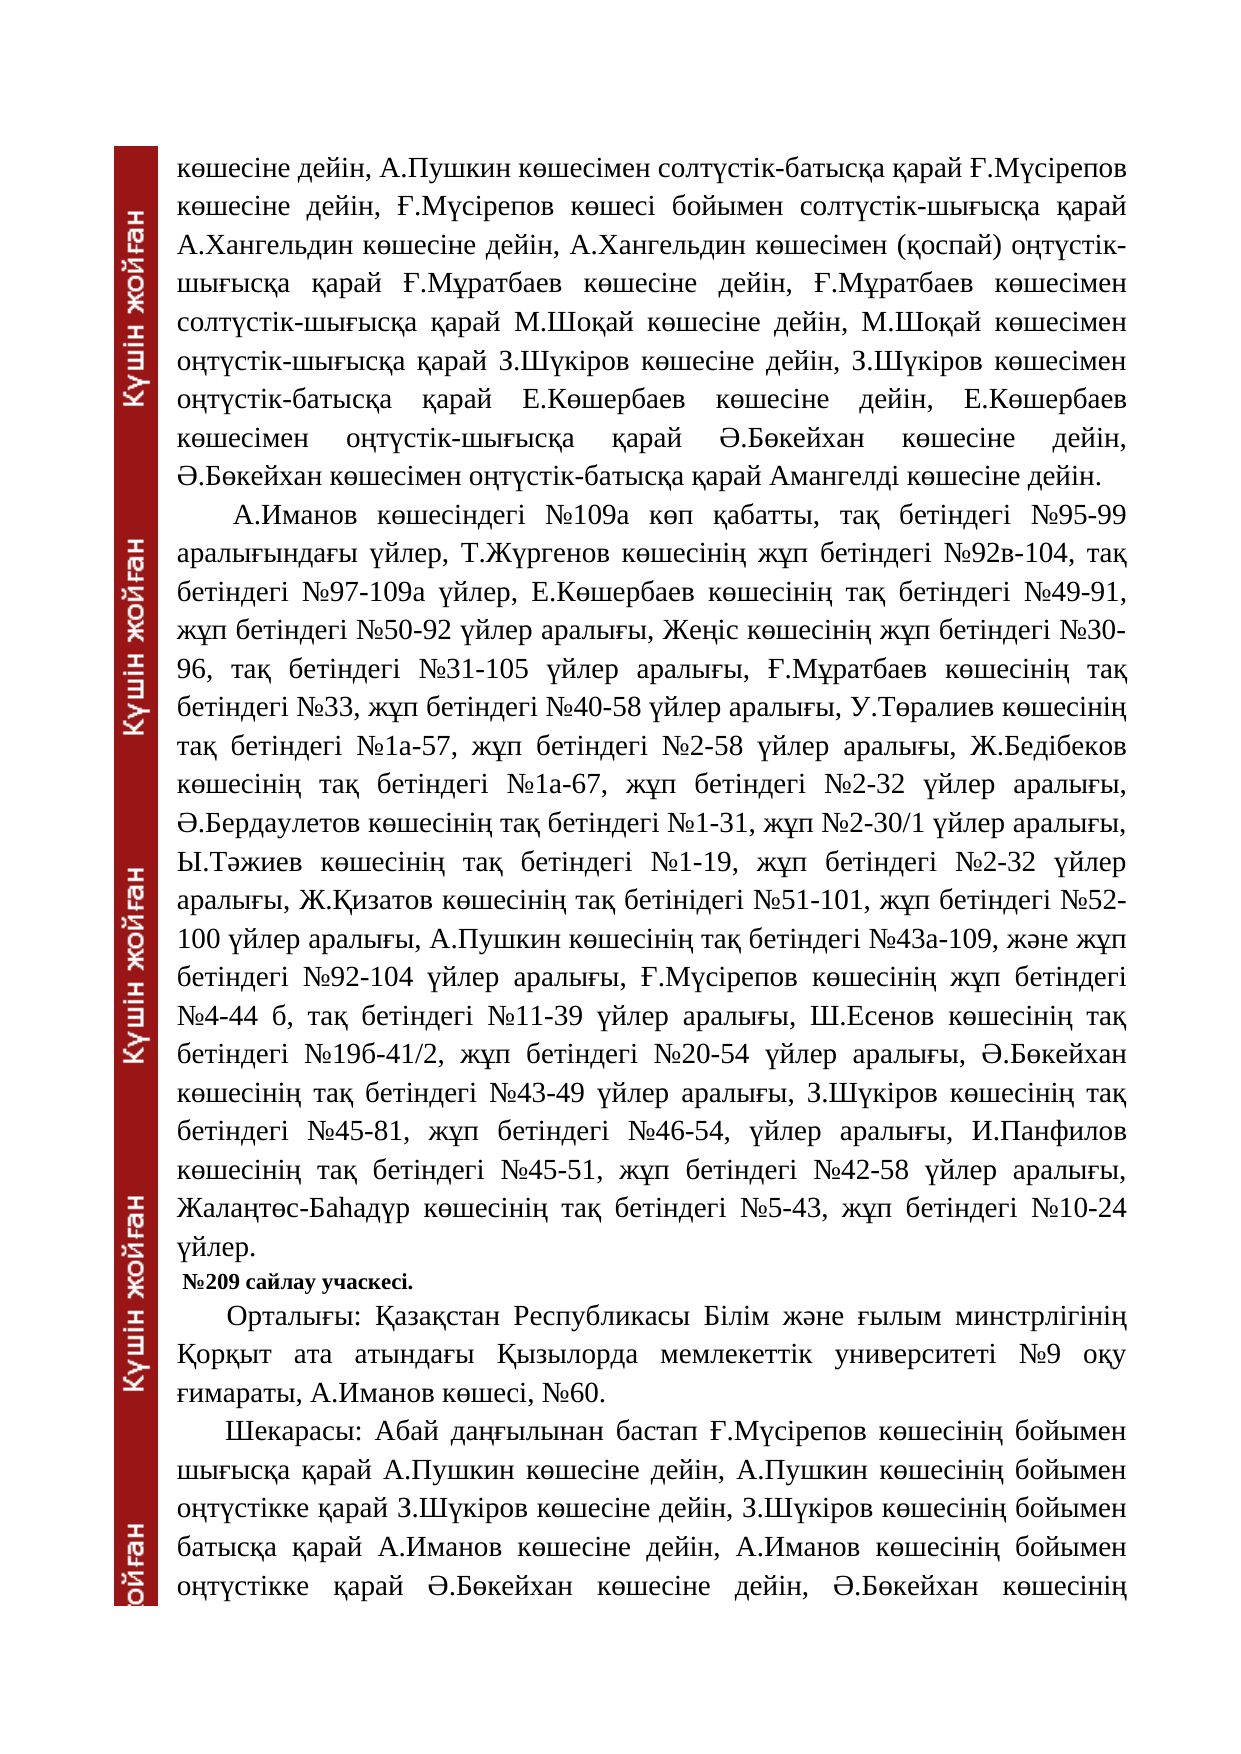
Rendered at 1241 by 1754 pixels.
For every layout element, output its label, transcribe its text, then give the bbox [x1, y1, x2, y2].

picture [114, 146, 158, 150]
text А.Иманов көшесiндегi №109а көп қабатты, тақ бетіндегі №95-99 аралығындағы үйлер, Т.Жүргенов көшесiнiң жұп бетiндегi №92в-104, тақ бетіндегі №97-109а үйлер, Е.Көшербаев көшесiнiң тақ бетiндегi №49-91, жұп бетіндегі №50-92 үйлер аралығы, Жеңiс көшесiнiң жұп бетiндегi №30-96, тақ бетіндегі №31-105 үйлер аралығы, Ғ.Мұратбаев көшесiнiң тақ бетiндегi №33, жұп бетіндегі №40-58 үйлер аралығы, У.Төралиев көшесiнiң тақ бетiндегi №1а-57, жұп бетіндегі №2-58 үйлер аралығы, Ж.Бедiбеков көшесiнiң тақ бетiндегi №1а-67, жұп бетіндегі №2-32 үйлер аралығы, Ә.Бердаулетов көшесiнiң тақ бетiндегi №1-31, жұп №2-30/1 үйлер аралығы, Ы.Тәжиев көшесiнiң тақ бетiндегi №1-19, жұп бетіндегі №2-32 үйлер аралығы, Ж.Қизатов көшесiнiң тақ бетiнiдегi №51-101, жұп бетіндегі №52-100 үйлер аралығы, А.Пушкин көшесiнiң тақ бетiндегi №43а-109, және жұп бетiндегi №92-104 үйлер аралығы, Ғ.Мүсiрепов көшесiнiң жұп бетiндегi №4-44 б, тақ бетіндегі №11-39 үйлер аралығы, Ш.Есенов көшесiнiң тақ бетiндегi №19б-41/2, жұп бетіндегі №20-54 үйлер аралығы, Ә.Бөкейхан көшесiнiң тақ бетiндегi №43-49 үйлер аралығы, З.Шүкiров көшесiнiң тақ бетiндегi №45-81, жұп бетіндегі №46-54, үйлер аралығы, И.Панфилов көшесiнiң тақ бетiндегi №45-51, жұп бетіндегі №42-58 үйлер аралығы, Жалаңтөс-Баһадүр көшесiнiң тақ бетiндегi №5-43, жұп бетіндегі №10-24 үйлер. [112, 497, 1128, 1263]
picture [114, 1601, 158, 1606]
picture [114, 1408, 158, 1413]
text №209 сайлау учаскесі. [112, 1268, 1128, 1294]
picture [114, 1294, 158, 1298]
picture [114, 492, 158, 497]
picture [114, 1263, 158, 1268]
text Орталығы: Қазақстан Республикасы Бiлiм және ғылым минстрлiгiнiң Қорқыт ата атындағы Қызылорда мемлекеттiк университетi №9 оқу ғимараты, А.Иманов көшесі, №60. [112, 1298, 1128, 1408]
